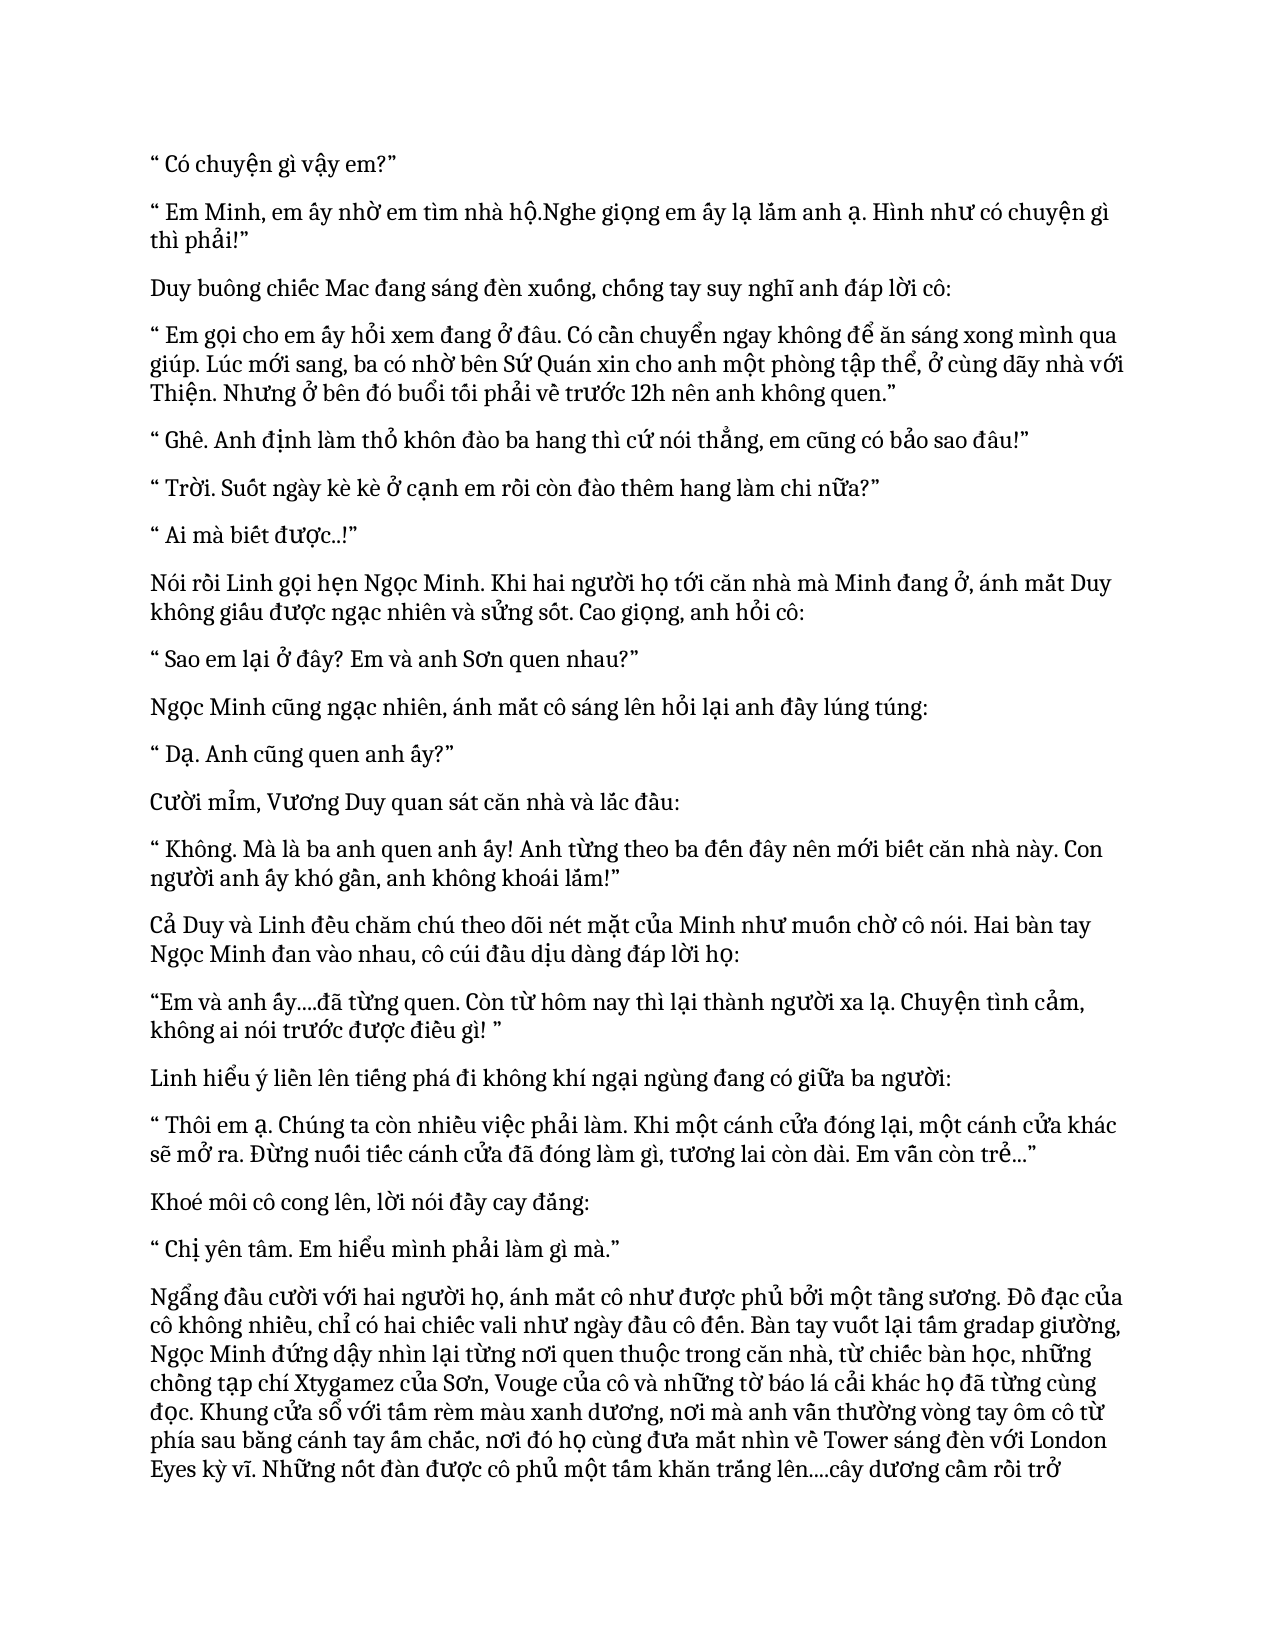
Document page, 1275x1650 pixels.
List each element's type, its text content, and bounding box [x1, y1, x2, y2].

text “ Sao em lại ở đây? Em và anh Sơn quen nhau?” [150, 645, 1125, 674]
text Nói rồi Linh gọi hẹn Ngọc Minh. Khi hai người họ tới căn nhà mà Minh đang ở, ánh mắt Duy không giấu được ngạc nhiên và sửng sốt. Cao giọng, anh hỏi cô: [150, 569, 1125, 626]
text “ Có chuyện gì vậy em?” [150, 150, 1125, 179]
text “ Em Minh, em ấy nhờ em tìm nhà hộ.Nghe giọng em ấy lạ lắm anh ạ. Hình như có chuyện gì thì phải!” [150, 197, 1125, 255]
text Duy buông chiếc Mac đang sáng đèn xuống, chống tay suy nghĩ anh đáp lời cô: [150, 274, 1125, 302]
text “ Em gọi cho em ấy hỏi xem đang ở đâu. Có cần chuyển ngay không để ăn sáng xong mình qua giúp. Lúc mới sang, ba có nhờ bên Sứ Quán xin cho anh một phòng tập thể, ở cùng dãy nhà với Thiện. Nhưng ở bên đó buổi tối phải về trước 12h nên anh không quen.” [150, 321, 1125, 407]
text “ Ghê. Anh định làm thỏ khôn đào ba hang thì cứ nói thẳng, em cũng có bảo sao đâu!” [150, 426, 1125, 455]
text “ Ai mà biết được..!” [150, 521, 1125, 550]
text “ Chị yên tâm. Em hiểu mình phải làm gì mà.” [150, 1235, 1125, 1264]
text “ Thôi em ạ. Chúng ta còn nhiều việc phải làm. Khi một cánh cửa đóng lại, một cánh cửa khác sẽ mở ra. Đừng nuối tiếc cánh cửa đã đóng làm gì, tương lai còn dài. Em vẫn còn trẻ...” [150, 1111, 1125, 1169]
text “ Trời. Suốt ngày kè kè ở cạnh em rồi còn đào thêm hang làm chi nữa?” [150, 474, 1125, 502]
text Khoé môi cô cong lên, lời nói đầy cay đắng: [150, 1187, 1125, 1216]
text Linh hiểu ý liền lên tiếng phá đi không khí ngại ngùng đang có giữa ba người: [150, 1064, 1125, 1092]
text “ Không. Mà là ba anh quen anh ấy! Anh từng theo ba đến đây nên mới biết căn nhà này. Con người anh ấy khó gần, anh không khoái lắm!” [150, 835, 1125, 892]
text Cười mỉm, Vương Duy quan sát căn nhà và lắc đầu: [150, 787, 1125, 816]
text “ Dạ. Anh cũng quen anh ấy?” [150, 740, 1125, 769]
text Ngọc Minh cũng ngạc nhiên, ánh mắt cô sáng lên hỏi lại anh đầy lúng túng: [150, 692, 1125, 721]
text “Em và anh ấy....đã từng quen. Còn từ hôm nay thì lại thành người xa lạ. Chuyện tình cảm, không ai nói trước được điều gì! ” [150, 987, 1125, 1045]
text Cả Duy và Linh đều chăm chú theo dõi nét mặt của Minh như muốn chờ cô nói. Hai bàn tay Ngọc Minh đan vào nhau, cô cúi đầu dịu dàng đáp lời họ: [150, 911, 1125, 969]
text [150, 1282, 1125, 1484]
